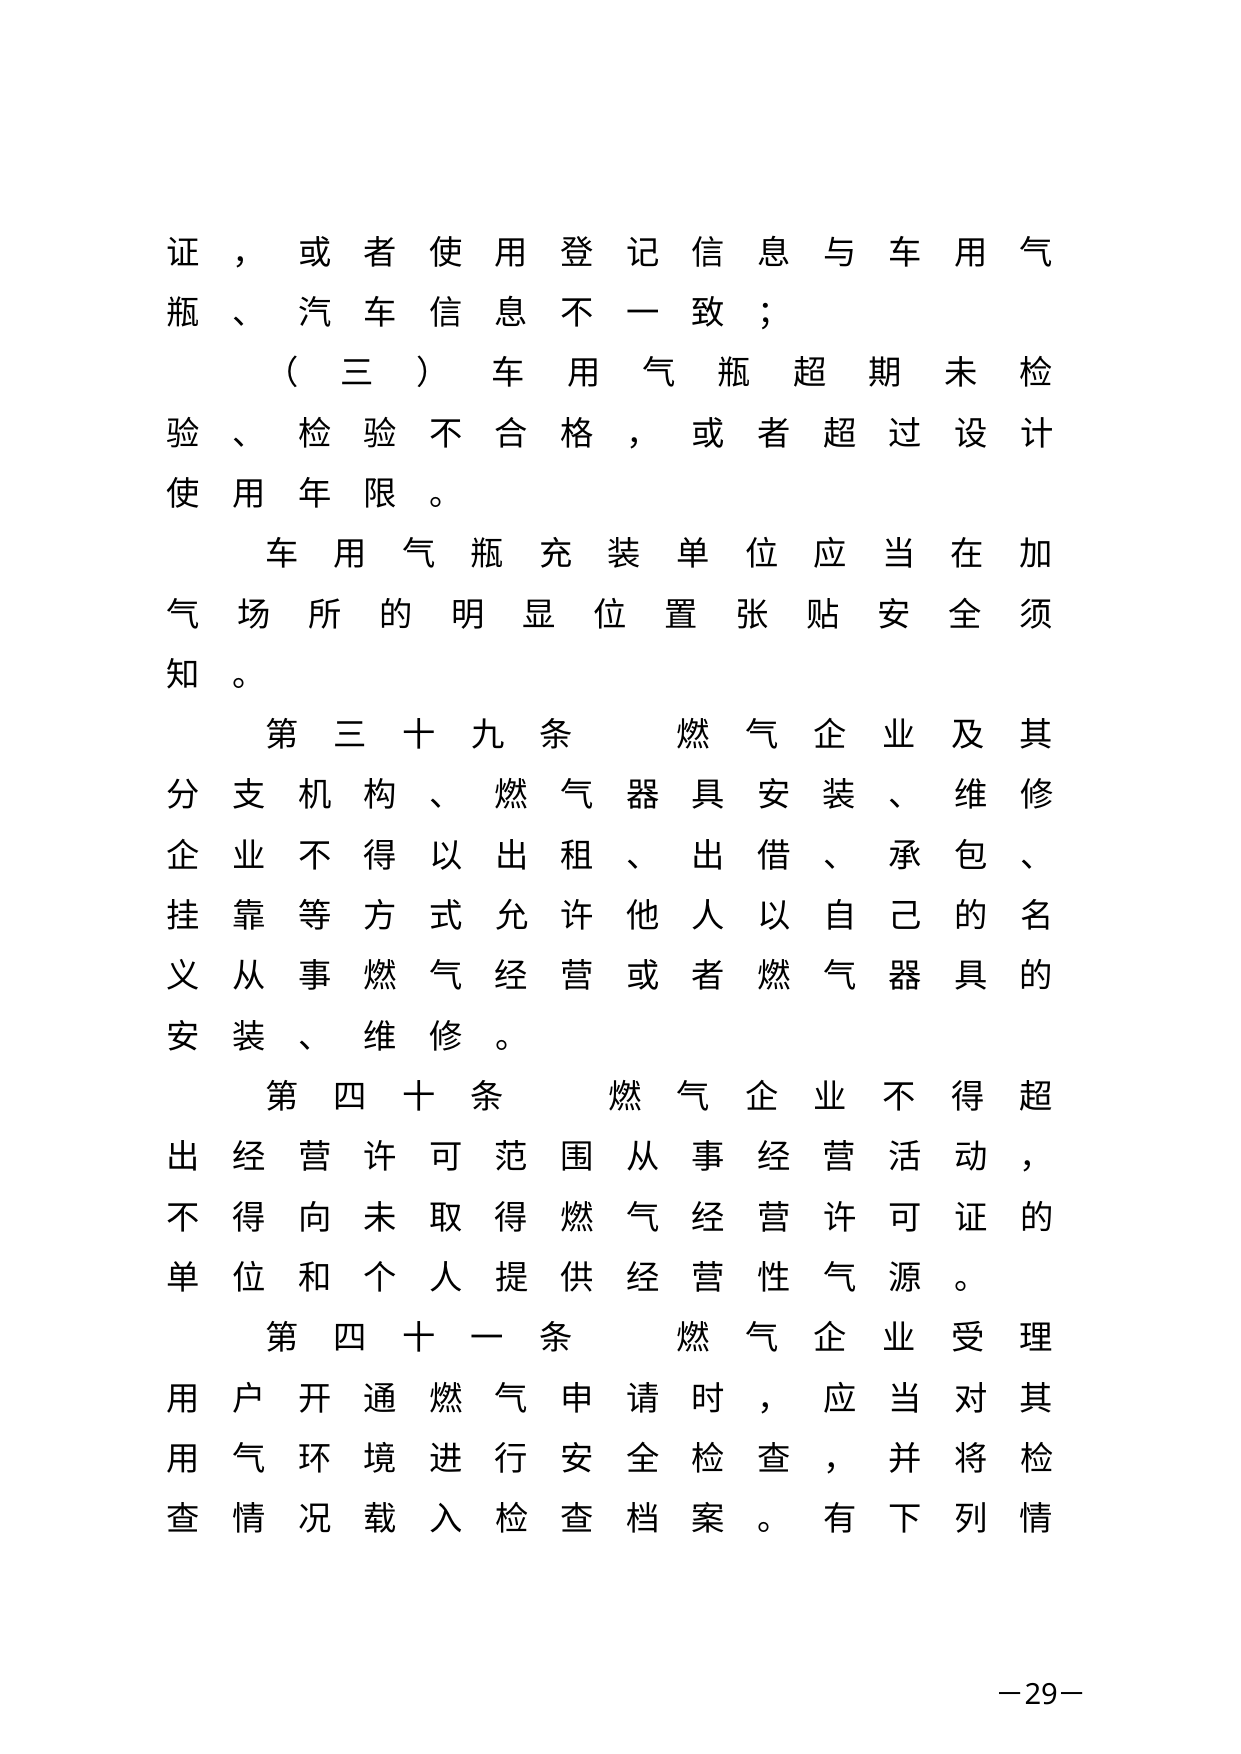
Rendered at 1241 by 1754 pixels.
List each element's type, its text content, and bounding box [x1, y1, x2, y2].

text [167, 219, 1085, 340]
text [167, 1305, 1085, 1546]
text 第四十条 燃气企业不得超出经营许可范围从事经营活动，不得向未取得燃气经营许可证的单位和个人提供经营性气源。 [167, 1064, 1085, 1305]
text 车用气瓶充装单位应当在加气场所的明显位置张贴安全须知。 [167, 521, 1085, 702]
text （三）车用气瓶超期未检验、检验不合格，或者超过设计使用年限。 [167, 340, 1085, 521]
text 第三十九条 燃气企业及其分支机构、燃气器具安装、维修企业不得以出租、出借、承包、挂靠等方式允许他人以自己的名义从事燃气经营或者燃气器具的安装、维修。 [167, 702, 1085, 1064]
